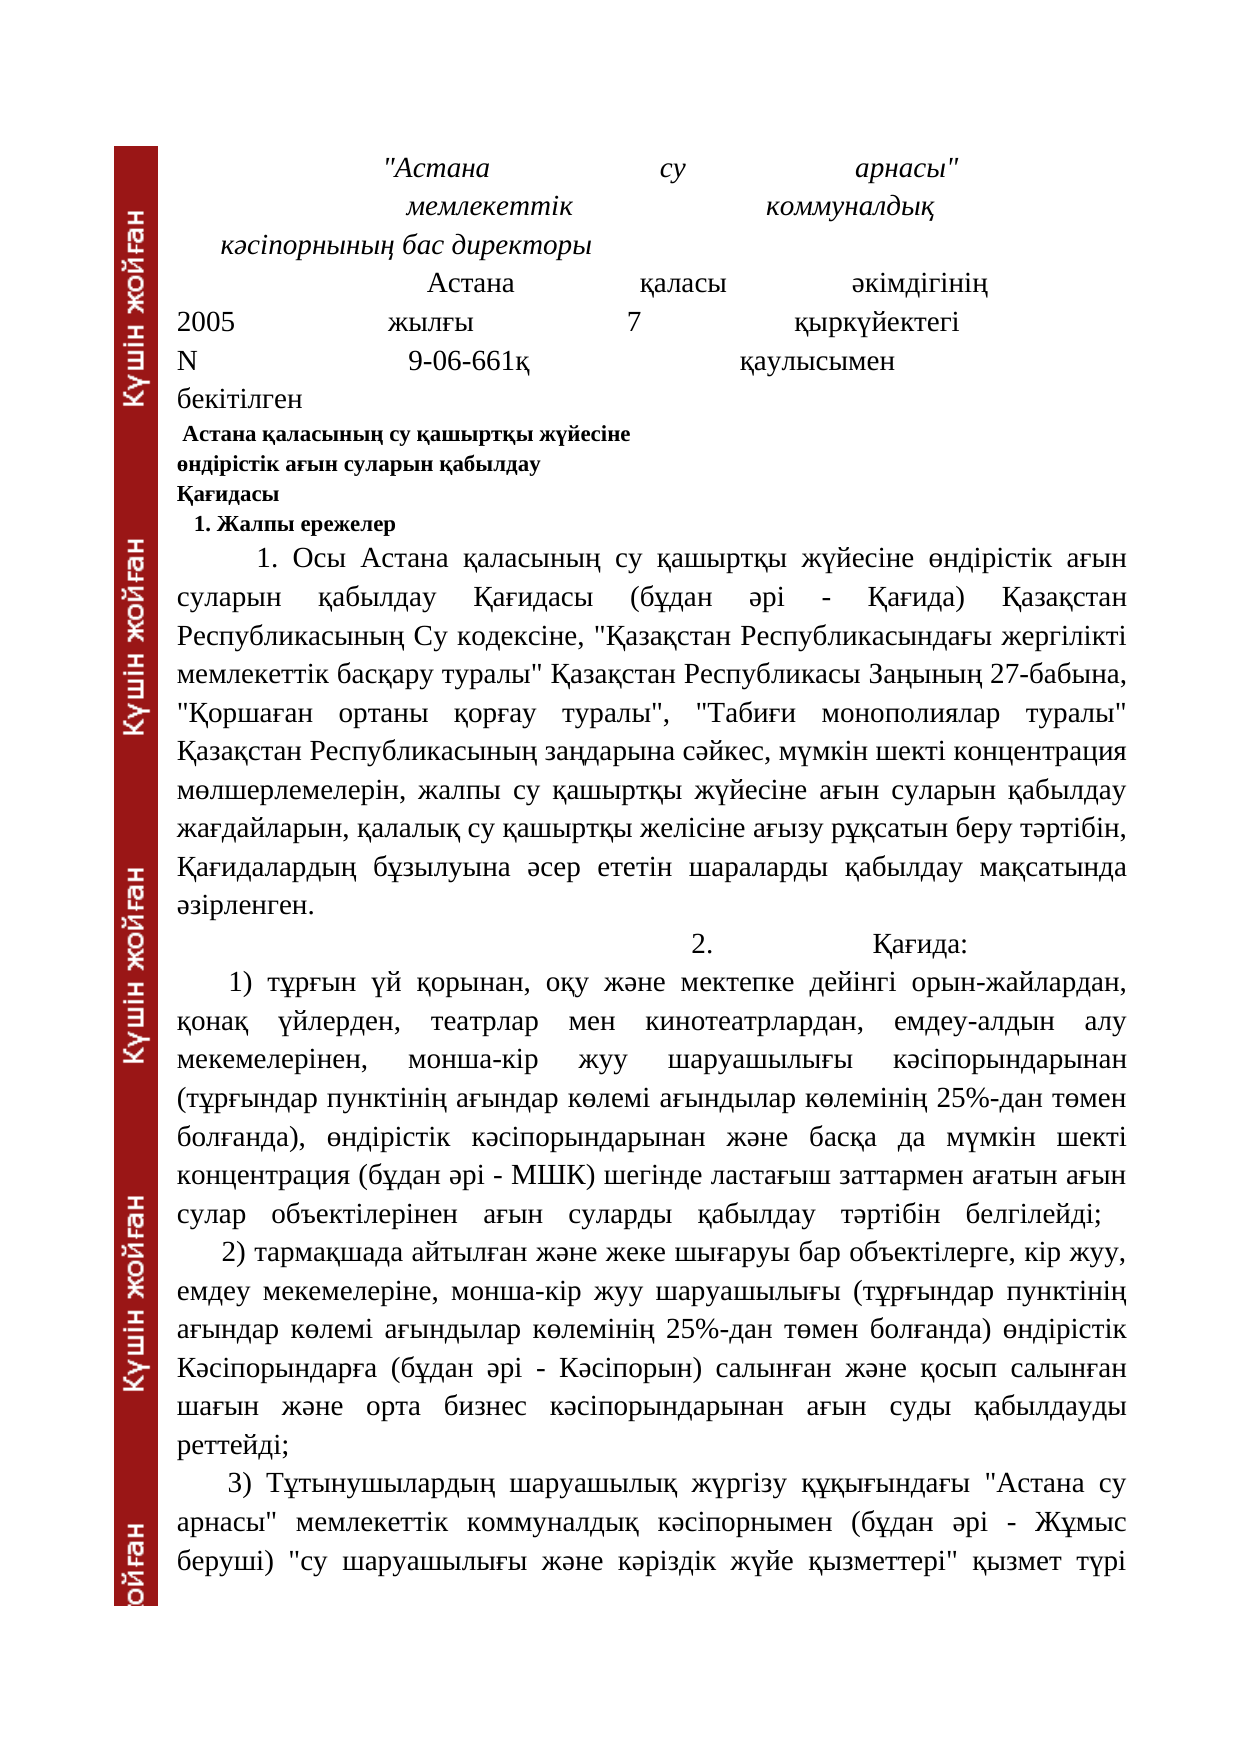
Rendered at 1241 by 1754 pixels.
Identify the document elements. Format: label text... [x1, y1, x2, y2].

picture [114, 146, 158, 150]
picture [114, 921, 158, 926]
picture [114, 1576, 158, 1606]
picture [114, 537, 158, 541]
picture [114, 261, 158, 266]
text Астана қаласы әкімдігінің 2005 жылғы 7 қыркүйектегі N 9-06-661қ қаулысымен бекітілген [112, 266, 1128, 415]
picture [114, 415, 158, 420]
text 1. Осы Астана қаласының су қашыртқы жүйесіне өндірістік ағын суларын қабылдау Қағидасы (бұдан әрі - Қағида) Қазақстан Республикасының Су кодексіне, "Қазақстан Республикасындағы жергілікті мемлекеттік басқару туралы" Қазақстан Республикасы Заңының 27-бабына, "Қоршаған ортаны қорғау туралы", "Табиғи монополиялар туралы" Қазақстан Республикасының заңдарына сәйкес, мүмкін шекті концентрация мөлшерлемелерін, жалпы су қашыртқы жүйесіне ағын суларын қабылдау жағдайларын, қалалық су қашыртқы желісіне ағызу рұқсатын беру тәртібін, Қағидалардың бұзылуына әсер ететін шараларды қабылдау мақсатында әзірленген. [112, 541, 1128, 921]
text "Астана су арнасы" мемлекеттік коммуналдық кәсіпорнының бас директоры [112, 150, 1128, 261]
text 1. Жалпы ережелер [112, 510, 1128, 537]
text Астана қаласының су қашыртқы жүйесіне өндірістік ағын суларын қабылдау Қағидасы [112, 420, 1128, 507]
